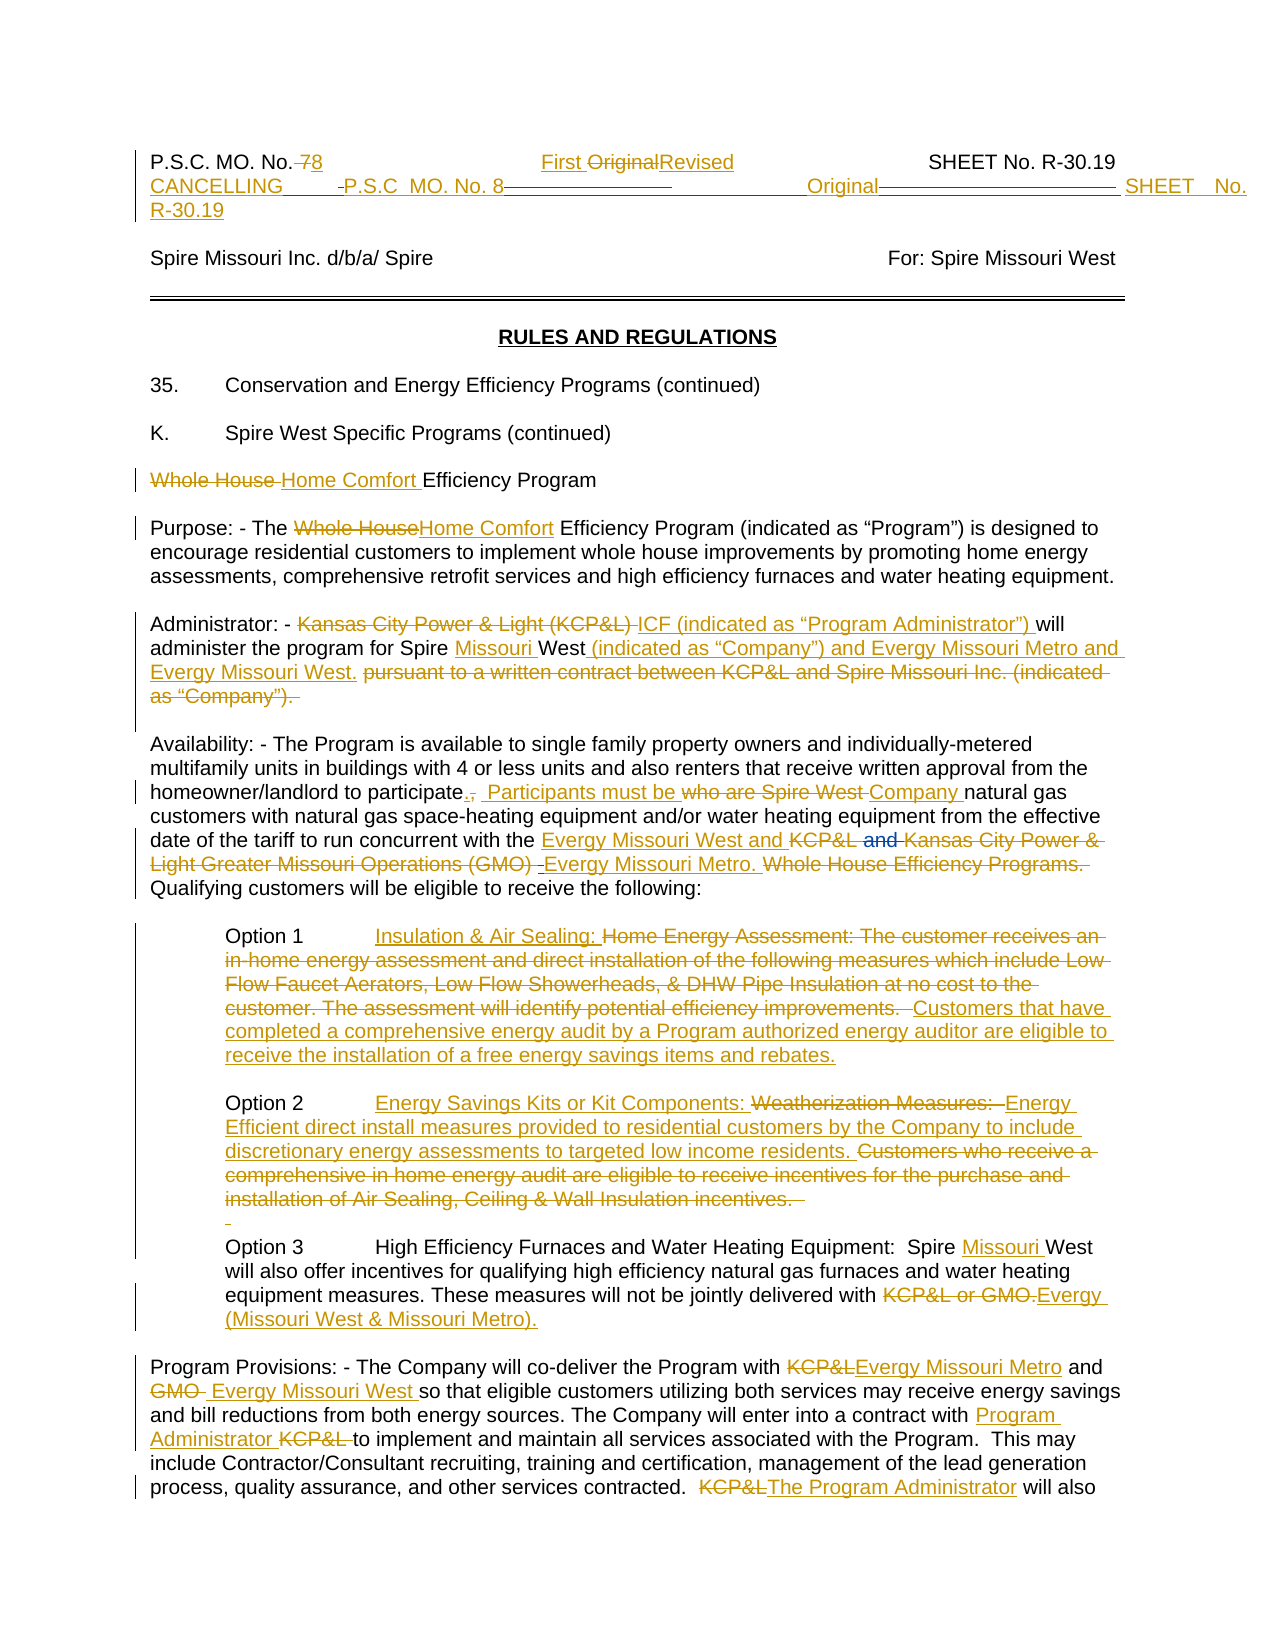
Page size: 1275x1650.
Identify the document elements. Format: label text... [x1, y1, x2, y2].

text Purpose: - The Efficiency Program (indicated as “Program”) is designed to encourage residential customers to implement whole house improvements by promoting home energy assessments, comprehensive retrofit services and high efficiency furnaces and water heating equipment. [150, 516, 1125, 588]
text Efficiency Program [150, 468, 1125, 492]
text Option 3 High Efficiency Furnaces and Water Heating Equipment: Spire West will also offer incentives for qualifying high efficiency natural gas furnaces and water heating equipment measures. These measures will not be jointly delivered with [225, 1235, 1125, 1331]
text Option 1 [225, 923, 1125, 1067]
text Spire Missouri Inc. d/b/a/ Spire For: Spire Missouri West [150, 246, 1247, 270]
text Administrator: - will administer the program for Spire West [150, 612, 1125, 708]
text Availability: - The Program is available to single family property owners and individually-metered multifamily units in buildings with 4 or less units and also renters that receive written approval from the homeowner/landlord to participate natural gas customers with natural gas space-heating equipment and/or water heating equipment from the effective date of the tariff to run concurrent with the Qualifying customers will be eligible to receive the following: [150, 732, 1125, 899]
text 35. Conservation and Energy Efficiency Programs (continued) [150, 372, 1125, 396]
text P.S.C. MO. No. SHEET No. R-30.19 [150, 150, 1247, 174]
text K. Spire West Specific Programs (continued) [150, 420, 1125, 444]
text Option 2 [225, 1091, 1125, 1211]
text RULES AND REGULATIONS [150, 324, 1125, 348]
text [150, 1355, 1125, 1498]
